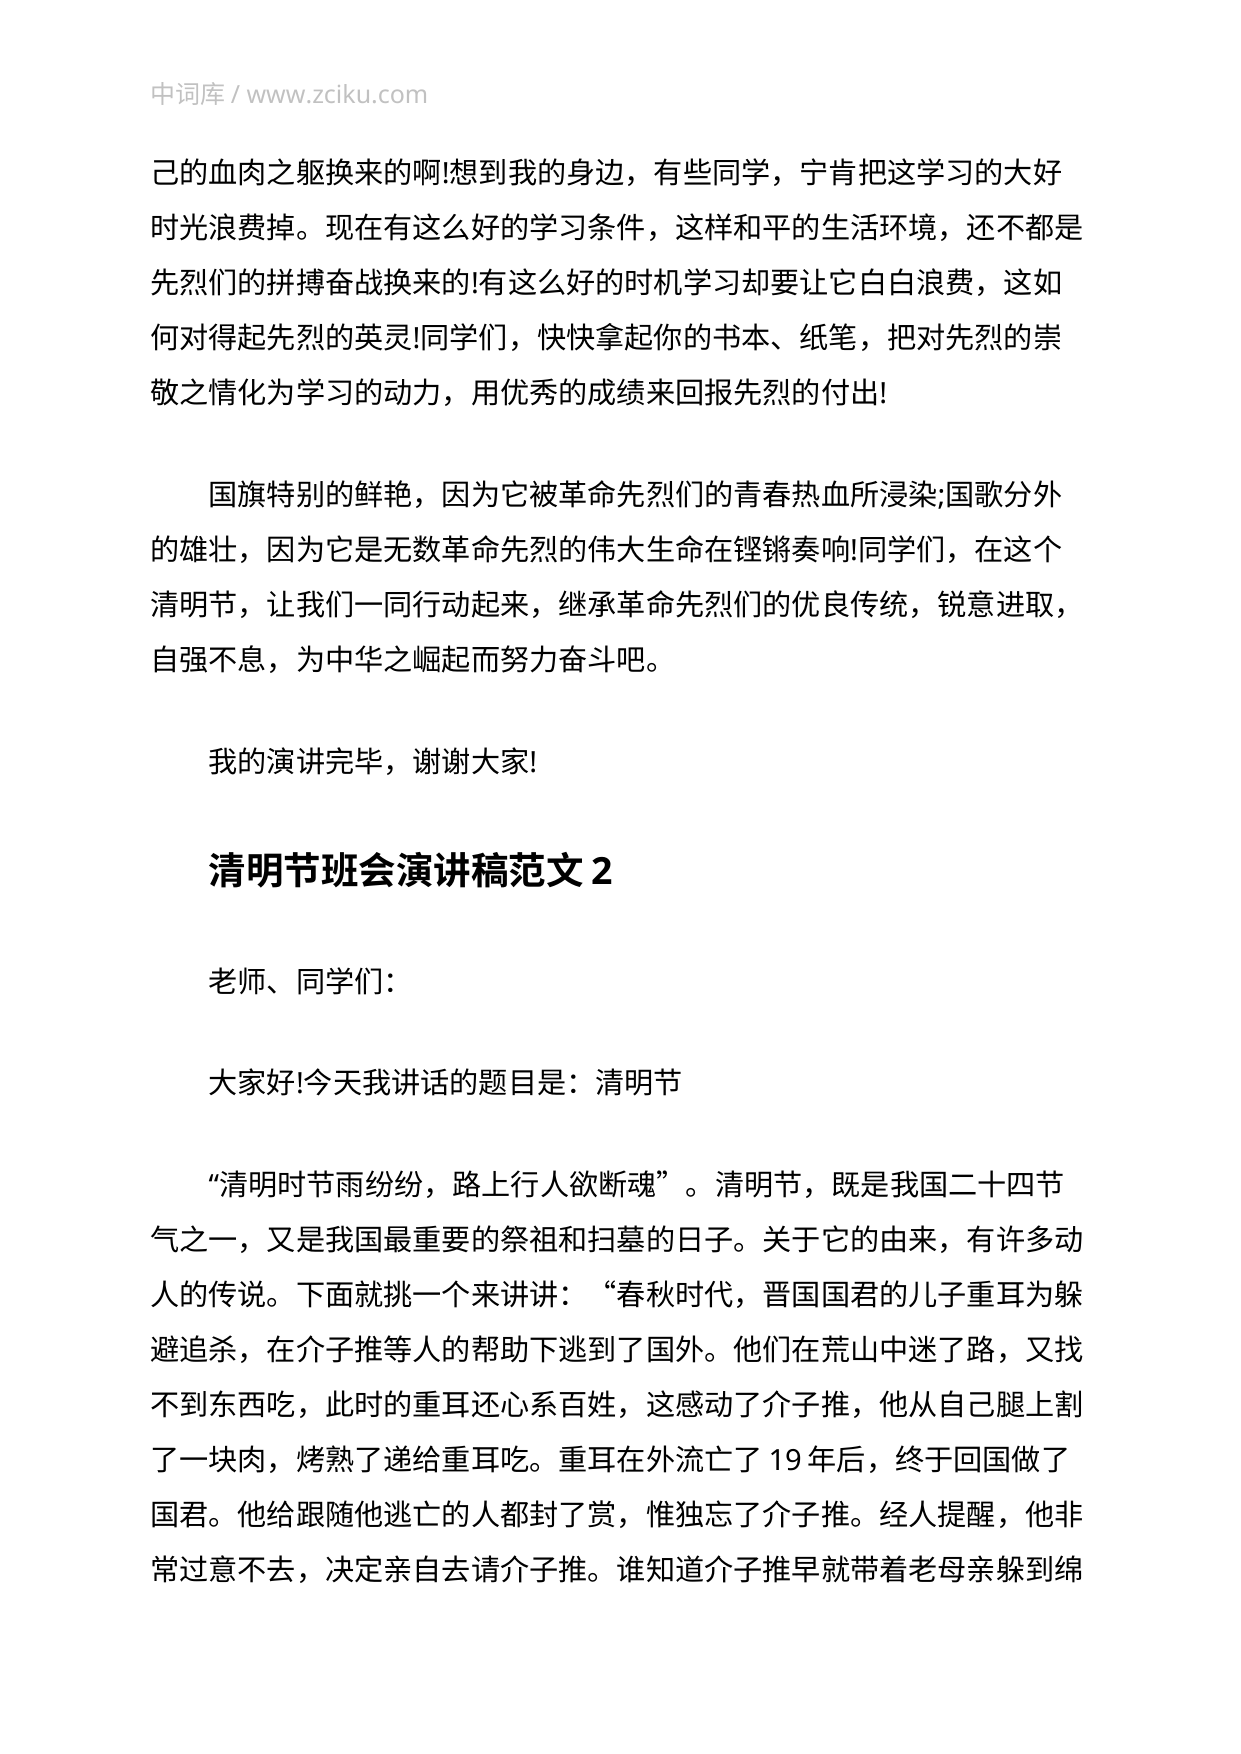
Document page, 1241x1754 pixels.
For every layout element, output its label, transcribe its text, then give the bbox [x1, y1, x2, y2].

text 国旗特别的鲜艳，因为它被革命先烈们的青春热血所浸染;国歌分外的雄壮，因为它是无数革命先烈的伟大生命在铿锵奏响!同学们，在这个清明节，让我们一同行动起来，继承革命先烈们的优良传统，锐意进取，自强不息，为中华之崛起而努力奋斗吧。 [150, 472, 1090, 679]
text 我的演讲完毕，谢谢大家! [150, 738, 1090, 781]
text 大家好!今天我讲话的题目是：清明节 [150, 1060, 1090, 1102]
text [150, 150, 1090, 412]
text 老师、同学们： [150, 958, 1090, 1000]
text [150, 1162, 1090, 1589]
text 清明节班会演讲稿范文2 [150, 841, 1090, 895]
